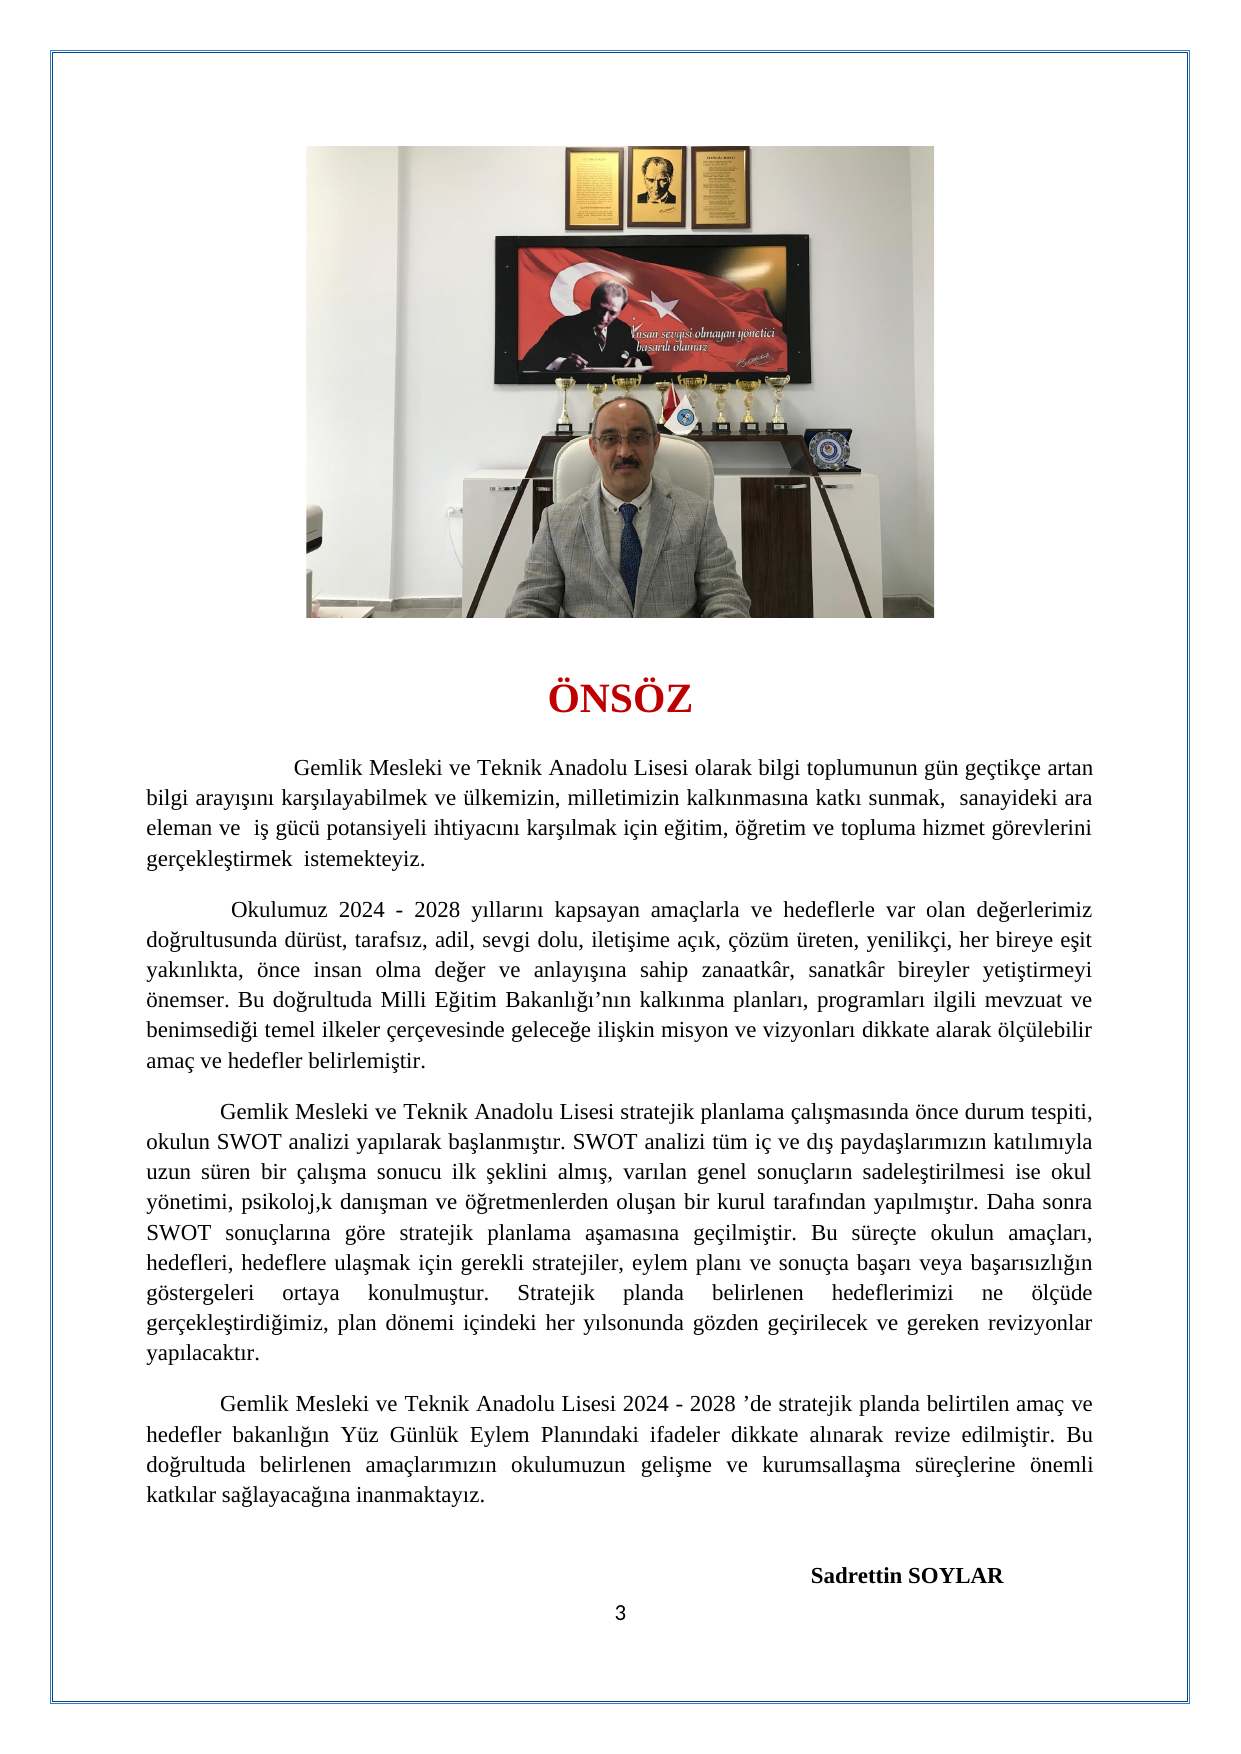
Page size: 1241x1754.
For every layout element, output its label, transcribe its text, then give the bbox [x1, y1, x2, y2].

subtitle ÖNSÖZ [146, 674, 1094, 722]
text Gemlik Mesleki ve Teknik Anadolu Lisesi stratejik planlama çalışmasında önce durum tespiti, okulun SWOT analizi yapılarak başlanmıştır. SWOT analizi tüm iç ve dış paydaşlarımızın katılımıyla uzun süren bir çalışma sonucu ilk şeklini almış, varılan genel sonuçların sadeleştirilmesi ise okul yönetimi, psikoloj,k danışman ve öğretmenlerden oluşan bir kurul tarafından yapılmıştır. Daha sonra SWOT sonuçlarına göre stratejik planlama aşamasına geçilmiştir. Bu süreçte okulun amaçları, hedefleri, hedeflere ulaşmak için gerekli stratejiler, eylem planı ve sonuçta başarı veya başarısızlığın göstergeleri ortaya konulmuştur. Stratejik planda belirlenen hedeflerimizi ne ölçüde gerçekleştirdiğimiz, plan dönemi içindeki her yılsonunda gözden geçirilecek ve gereken revizyonlar yapılacaktır. [146, 1098, 1094, 1366]
picture [306, 146, 935, 618]
text Okulumuz 2024 - 2028 yıllarını kapsayan amaçlarla ve hedeflerle var olan değerlerimiz doğrultusunda dürüst, tarafsız, adil, sevgi dolu, iletişime açık, çözüm üreten, yenilikçi, her bireye eşit yakınlıkta, önce insan olma değer ve anlayışına sahip zanaatkâr, sanatkâr bireyler yetiştirmeyi önemser. Bu doğrultuda Milli Eğitim Bakanlığı’nın kalkınma planları, programları ilgili mevzuat ve benimsediği temel ilkeler çerçevesinde geleceğe ilişkin misyon ve vizyonları dikkate alarak ölçülebilir amaç ve hedefler belirlemiştir. [146, 896, 1094, 1073]
text Sadrettin SOYLAR [146, 1562, 1094, 1589]
text Gemlik Mesleki ve Teknik Anadolu Lisesi 2024 - 2028 ’de stratejik planda belirtilen amaç ve hedefler bakanlığın Yüz Günlük Eylem Planındaki ifadeler dikkate alınarak revize edilmiştir. Bu doğrultuda belirlenen amaçlarımızın okulumuzun gelişme ve kurumsallaşma süreçlerine önemli katkılar sağlayacağına inanmaktayız. [146, 1391, 1094, 1507]
text Gemlik Mesleki ve Teknik Anadolu Lisesi olarak bilgi toplumunun gün geçtikçe artan bilgi arayışını karşılayabilmek ve ülkemizin, milletimizin kalkınmasına katkı sunmak, sanayideki ara eleman ve iş gücü potansiyeli ihtiyacını karşılmak için eğitim, öğretim ve topluma hizmet görevlerini gerçekleştirmek istemekteyiz. [146, 754, 1094, 871]
